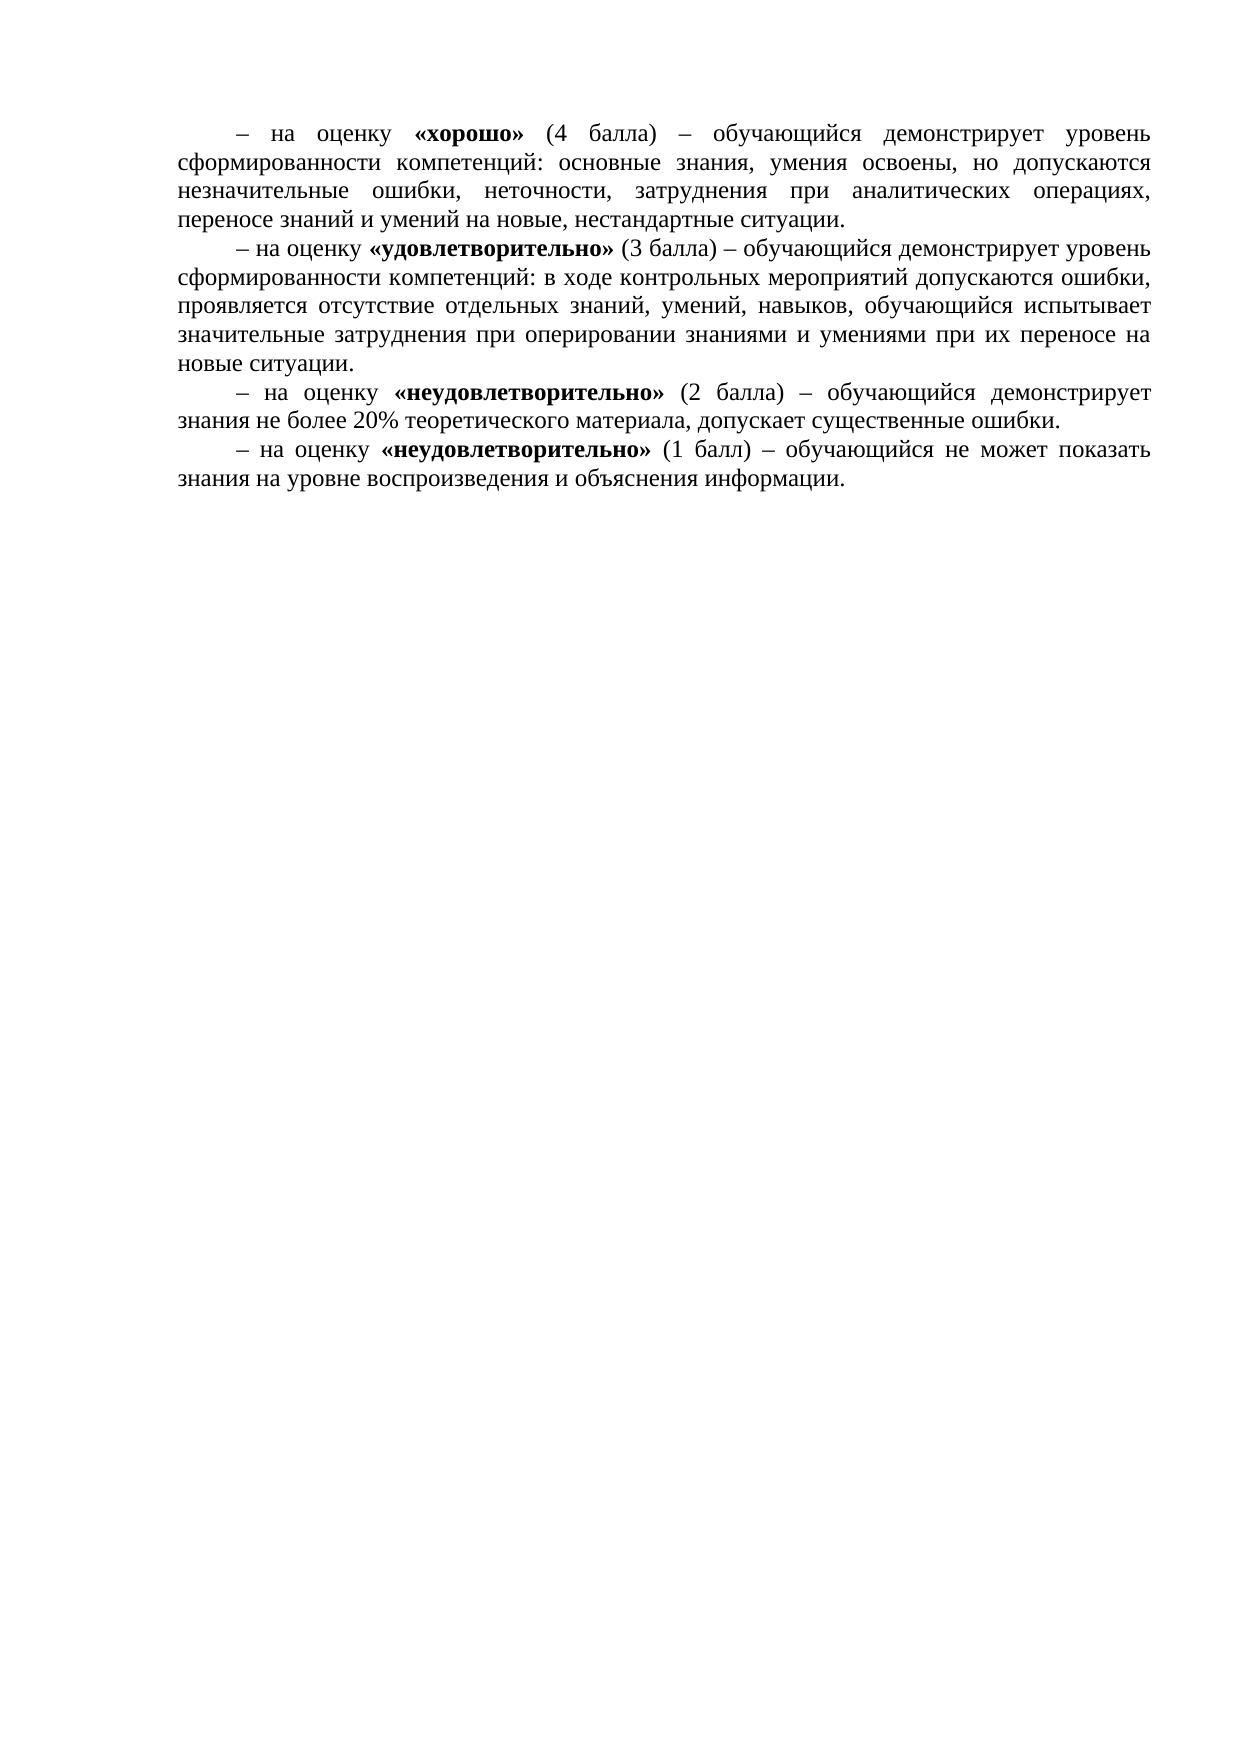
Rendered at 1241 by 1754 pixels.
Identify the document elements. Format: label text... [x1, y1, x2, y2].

text – на оценку «неудовлетворительно» (1 балл) – обучающийся не может показать знания на уровне воспроизведения и объяснения информации. [177, 434, 1152, 492]
text – на оценку «неудовлетворительно» (2 балла) – обучающийся демонстрирует знания не более 20% теоретического материала, допускает существенные ошибки. [177, 377, 1152, 434]
text – на оценку «хорошо» (4 балла) – обучающийся демонстрирует уровень сформированности компетенций: основные знания, умения освоены, но допускаются незначительные ошибки, неточности, затруднения при аналитических операциях, переносе знаний и умений на новые, нестандартные ситуации. [177, 118, 1152, 233]
text – на оценку «удовлетворительно» (3 балла) – обучающийся демонстрирует уровень сформированности компетенций: в ходе контрольных мероприятий допускаются ошибки, проявляется отсутствие отдельных знаний, умений, навыков, обучающийся испытывает значительные затруднения при оперировании знаниями и умениями при их переносе на новые ситуации. [177, 233, 1152, 377]
